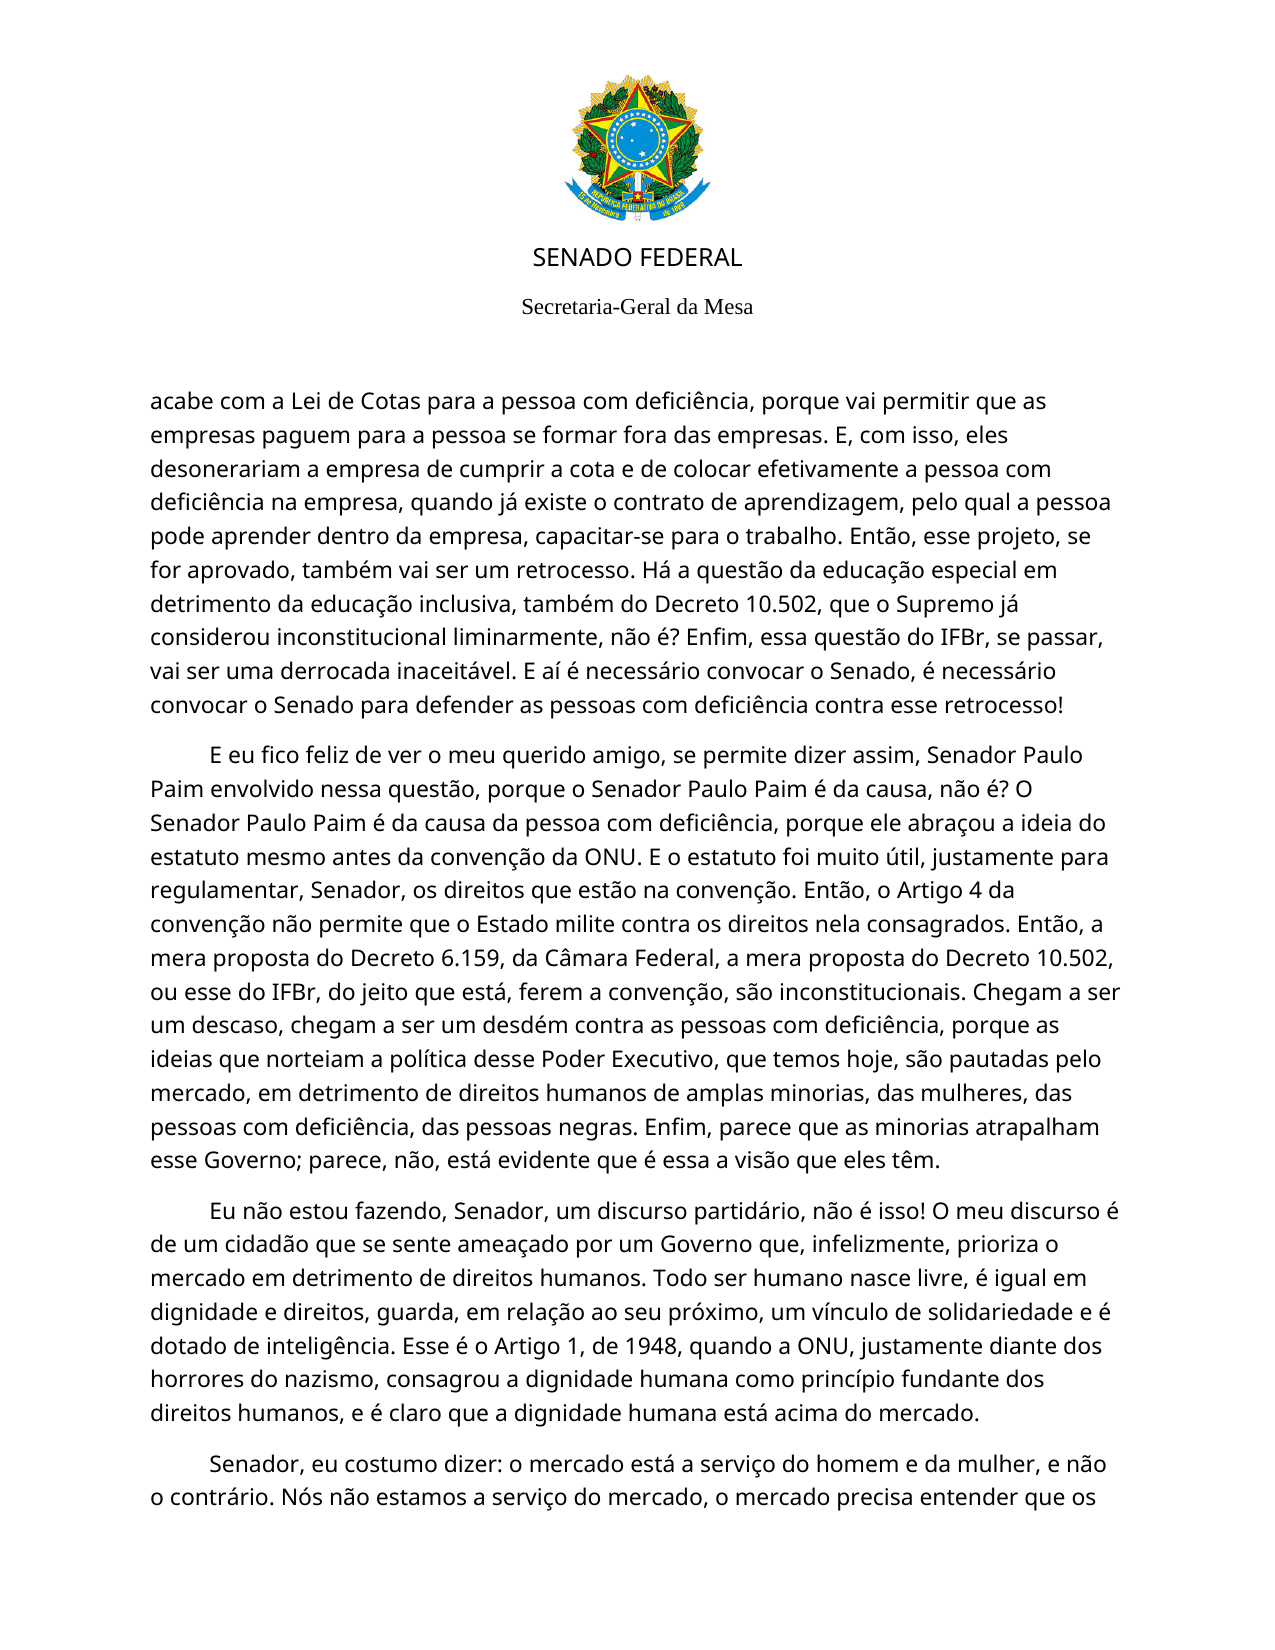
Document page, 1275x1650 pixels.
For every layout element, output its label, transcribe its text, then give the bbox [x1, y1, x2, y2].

picture [564, 75, 711, 221]
text Eu não estou fazendo, Senador, um discurso partidário, não é isso! O meu discurso é de um cidadão que se sente ameaçado por um Governo que, infelizmente, prioriza o mercado em detrimento de direitos humanos. Todo ser humano nasce livre, é igual em dignidade e direitos, guarda, em relação ao seu próximo, um vínculo de solidariedade e é dotado de inteligência. Esse é o Artigo 1, de 1948, quando a ONU, justamente diante dos horrores do nazismo, consagrou a dignidade humana como princípio fundante dos direitos humanos, e é claro que a dignidade humana está acima do mercado. [150, 1194, 1125, 1428]
text E eu fico feliz de ver o meu querido amigo, se permite dizer assim, Senador Paulo Paim envolvido nessa questão, porque o Senador Paulo Paim é da causa, não é? O Senador Paulo Paim é da causa da pessoa com deficiência, porque ele abraçou a ideia do estatuto mesmo antes da convenção da ONU. E o estatuto foi muito útil, justamente para regulamentar, Senador, os direitos que estão na convenção. Então, o Artigo 4 da convenção não permite que o Estado milite contra os direitos nela consagrados. Então, a mera proposta do Decreto 6.159, da Câmara Federal, a mera proposta do Decreto 10.502, ou esse do IFBr, do jeito que está, ferem a convenção, são inconstitucionais. Chegam a ser um descaso, chegam a ser um desdém contra as pessoas com deficiência, porque as ideias que norteiam a política desse Poder Executivo, que temos hoje, são pautadas pelo mercado, em detrimento de direitos humanos de amplas minorias, das mulheres, das pessoas com deficiência, das pessoas negras. Enfim, parece que as minorias atrapalham esse Governo; parece, não, está evidente que é essa a visão que eles têm. [150, 739, 1125, 1175]
